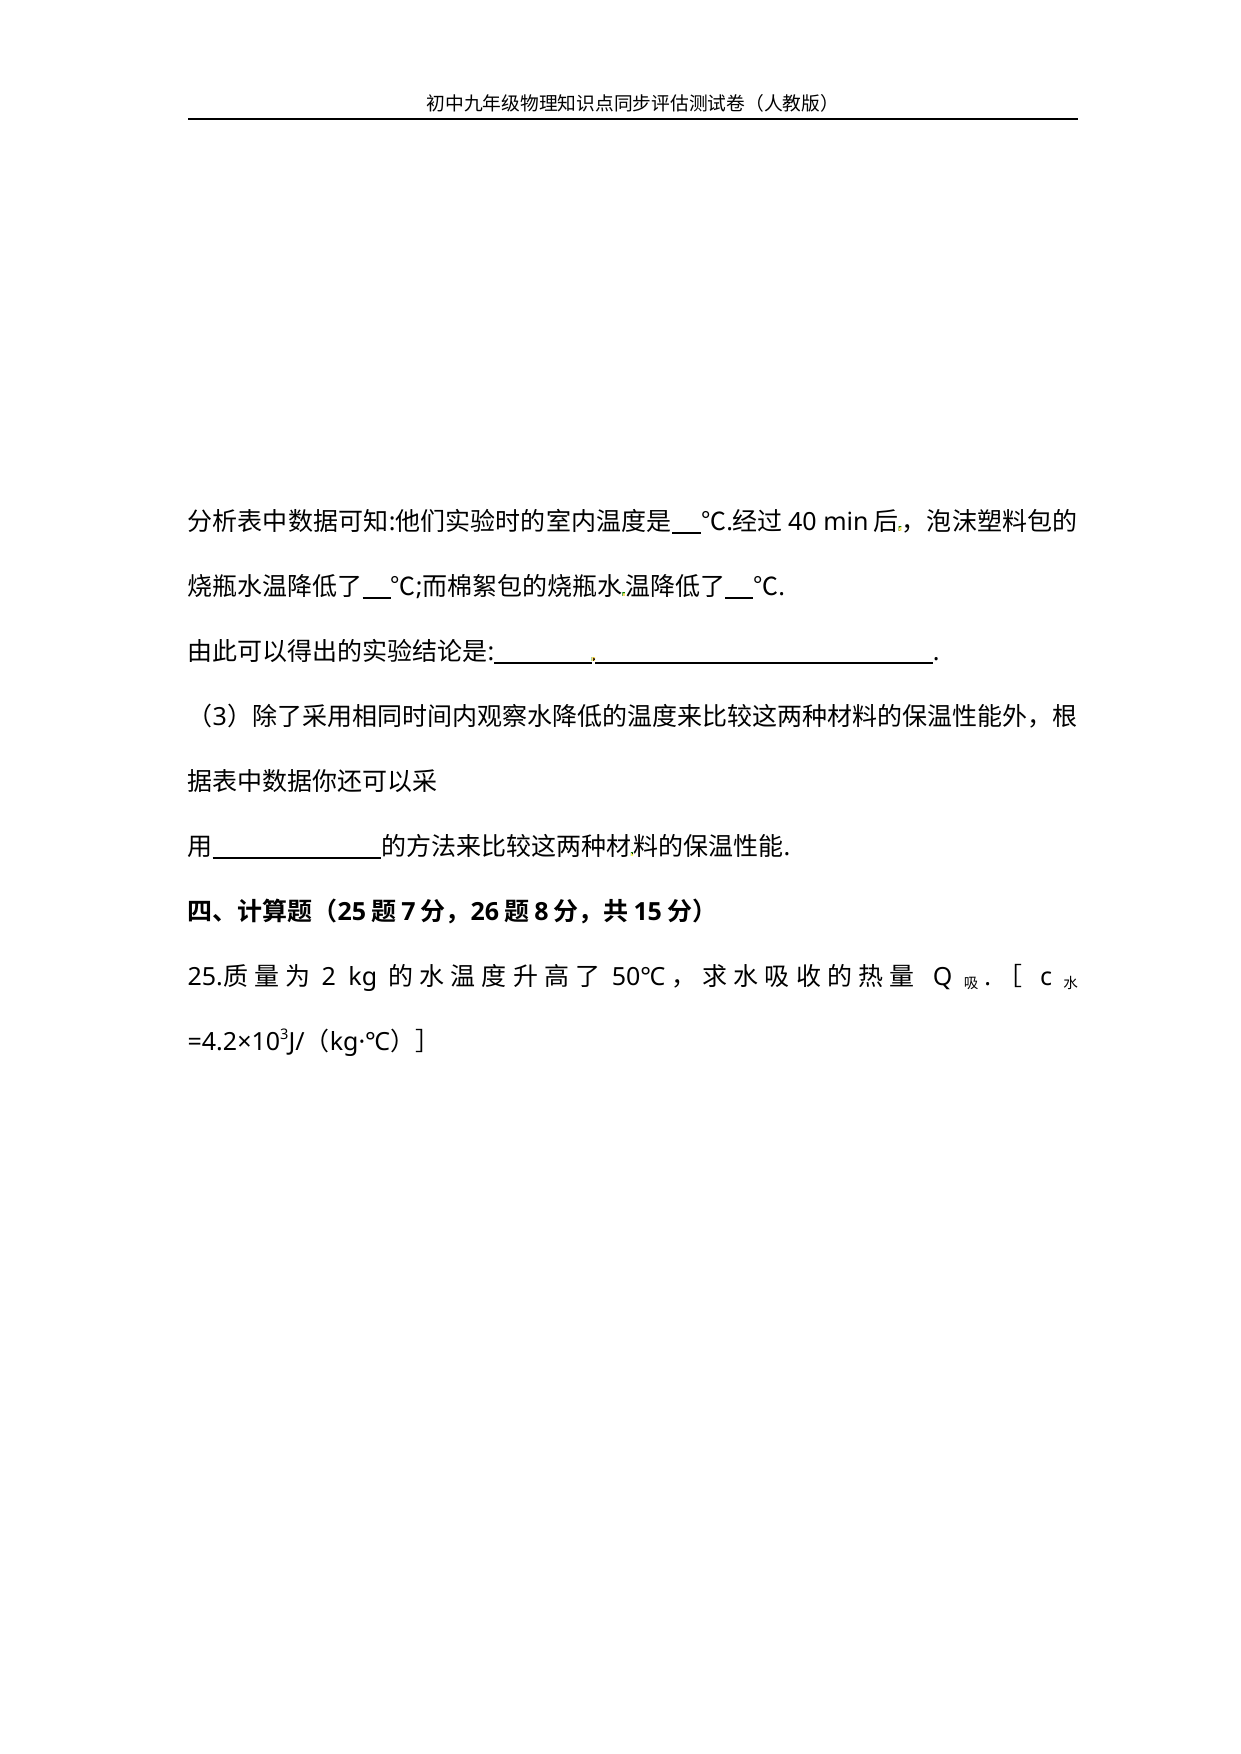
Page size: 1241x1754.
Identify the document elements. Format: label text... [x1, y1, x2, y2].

list 除了采用相同时间内观察水降低的温度来比较这两种材料的保温性能外，根据表中数据你还可以采 [187, 682, 1078, 812]
text 分析表中数据可知:他们实验时的室内温度是 ℃.经过40 min后，泡沫塑料包的烧瓶水温降低了 ℃;而棉絮包的烧瓶水温降低了 ℃. [187, 487, 1078, 617]
text 用 的方法来比较这两种材料的保温性能. [187, 812, 1078, 877]
list 计算题（25题7分，26题8分，共15分） [187, 877, 1078, 942]
list 质量为2 kg的水温度升高了50℃，求水吸收的热量 Q吸.［ c水=4.2×103J/（kg·℃）］ [187, 942, 1078, 1072]
text 由此可以得出的实验结论是: . [来源:学_科_网Z_X_X_K] [187, 617, 1078, 682]
